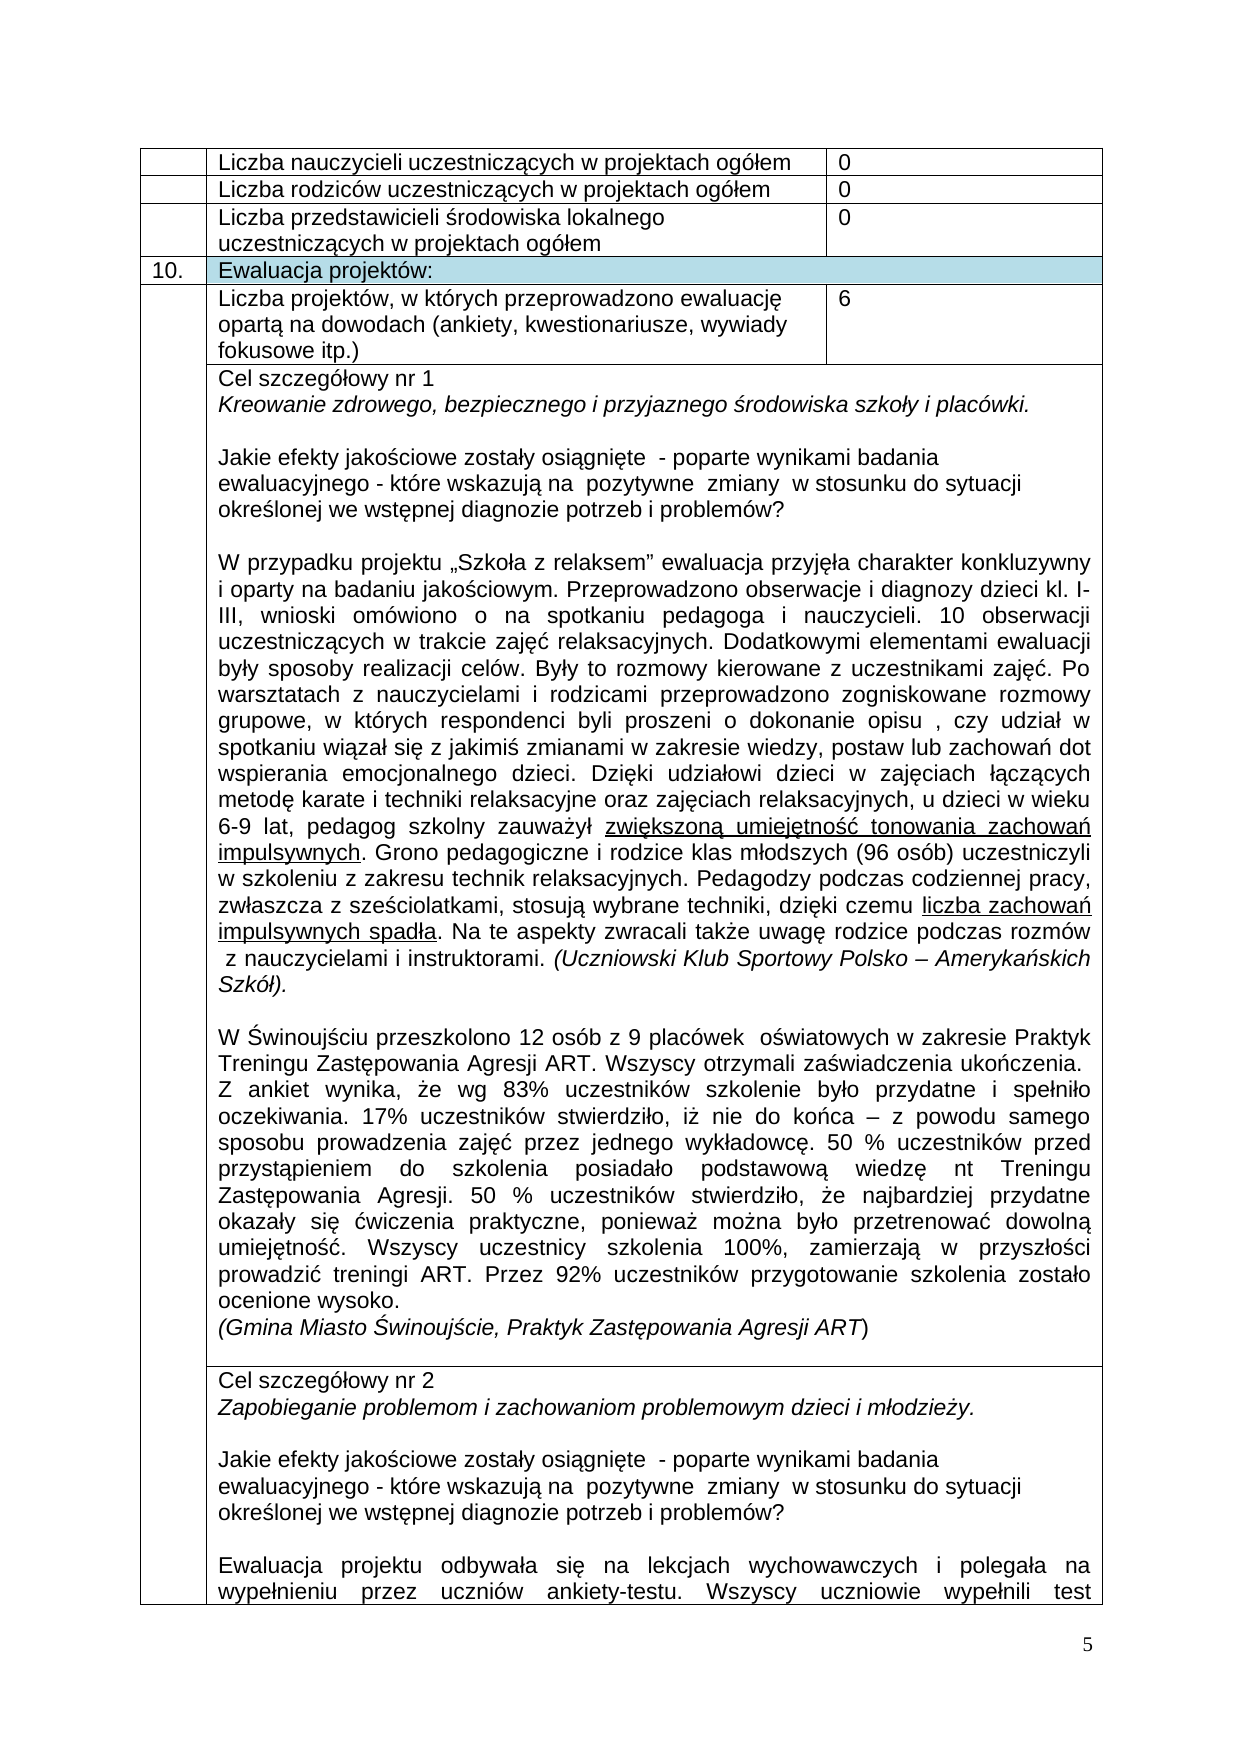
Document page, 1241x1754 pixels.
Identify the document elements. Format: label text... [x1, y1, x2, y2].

table_cell Liczba rodziców uczestniczących w projektach ogółem [207, 176, 826, 202]
table_cell Liczba nauczycieli uczestniczących w projektach ogółem [207, 149, 826, 175]
table_cell 0 [827, 204, 1102, 256]
table_cell Ewaluacja projektów: [207, 257, 1102, 283]
table_cell [141, 285, 206, 1604]
table_cell [141, 149, 206, 175]
table_cell [141, 204, 206, 256]
table_cell [141, 176, 206, 202]
table_cell Cel szczegółowy nr 1 Kreowanie zdrowego, bezpiecznego i przyjaznego środowiska szkoły i placówki. Jakie efekty jakościowe zostały osiągnięte - poparte wynikami badania ewaluacyjnego - które wskazują na pozytywne zmiany w stosunku do sytuacji określonej we wstępnej diagnozie potrzeb i problemów? W przypadku projektu „Szkoła z relaksem” ewaluacja przyjęła charakter konkluzywny i oparty na badaniu jakościowym. Przeprowadzono obserwacje i diagnozy dzieci kl. I-III, wnioski omówiono o na spotkaniu pedagoga i nauczycieli. 10 obserwacji uczestniczących w trakcie zajęć relaksacyjnych. Dodatkowymi elementami ewaluacji były sposoby realizacji celów. Były to rozmowy kierowane z uczestnikami zajęć. Po warsztatach z nauczycielami i rodzicami przeprowadzono zogniskowane rozmowy grupowe, w których respondenci byli proszeni o dokonanie opisu , czy udział w spotkaniu wiązał się z jakimiś zmianami w zakresie wiedzy, postaw lub zachowań dot wspierania emocjonalnego dzieci. Dzięki udziałowi dzieci w zajęciach łączących metodę karate i techniki relaksacyjne oraz zajęciach relaksacyjnych, u dzieci w wieku 6-9 lat, pedagog szkolny zauważył zwiększoną umiejętność tonowania zachowań impulsywnych. Grono pedagogiczne i rodzice klas młodszych (96 osób) uczestniczyli w szkoleniu z zakresu technik relaksacyjnych. Pedagodzy podczas codziennej pracy, zwłaszcza z sześciolatkami, stosują wybrane techniki, dzięki czemu liczba zachowań impulsywnych spadła. Na te aspekty zwracali także uwagę rodzice podczas rozmów z nauczycielami i instruktorami. (Uczniowski Klub Sportowy Polsko – Amerykańskich Szkół). W Świnoujściu przeszkolono 12 osób z 9 placówek oświatowych w zakresie Praktyk Treningu Zastępowania Agresji ART. Wszyscy otrzymali zaświadczenia ukończenia. Z ankiet wynika, że wg 83% uczestników szkolenie było przydatne i spełniło oczekiwania. 17% uczestników stwierdziło, iż nie do końca – z powodu samego sposobu prowadzenia zajęć przez jednego wykładowcę. 50 % uczestników przed przystąpieniem do szkolenia posiadało podstawową wiedzę nt Treningu Zastępowania Agresji. 50 % uczestników stwierdziło, że najbardziej przydatne okazały się ćwiczenia praktyczne, ponieważ można było przetrenować dowolną umiejętność. Wszyscy uczestnicy szkolenia 100%, zamierzają w przyszłości prowadzić treningi ART. Przez 92% uczestników przygotowanie szkolenia zostało ocenione wysoko. (Gmina Miasto Świnoujście, Praktyk Zastępowania Agresji ART) [207, 365, 1102, 1366]
table_cell 10. [141, 257, 206, 283]
table_cell Liczba projektów, w których przeprowadzono ewaluację opartą na dowodach (ankiety, kwestionariusze, wywiady fokusowe itp.) [207, 285, 826, 364]
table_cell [207, 204, 826, 256]
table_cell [207, 1367, 1102, 1604]
table_cell 0 [827, 149, 1102, 175]
table_cell 0 [827, 176, 1102, 202]
table_cell 6 [827, 285, 1102, 364]
